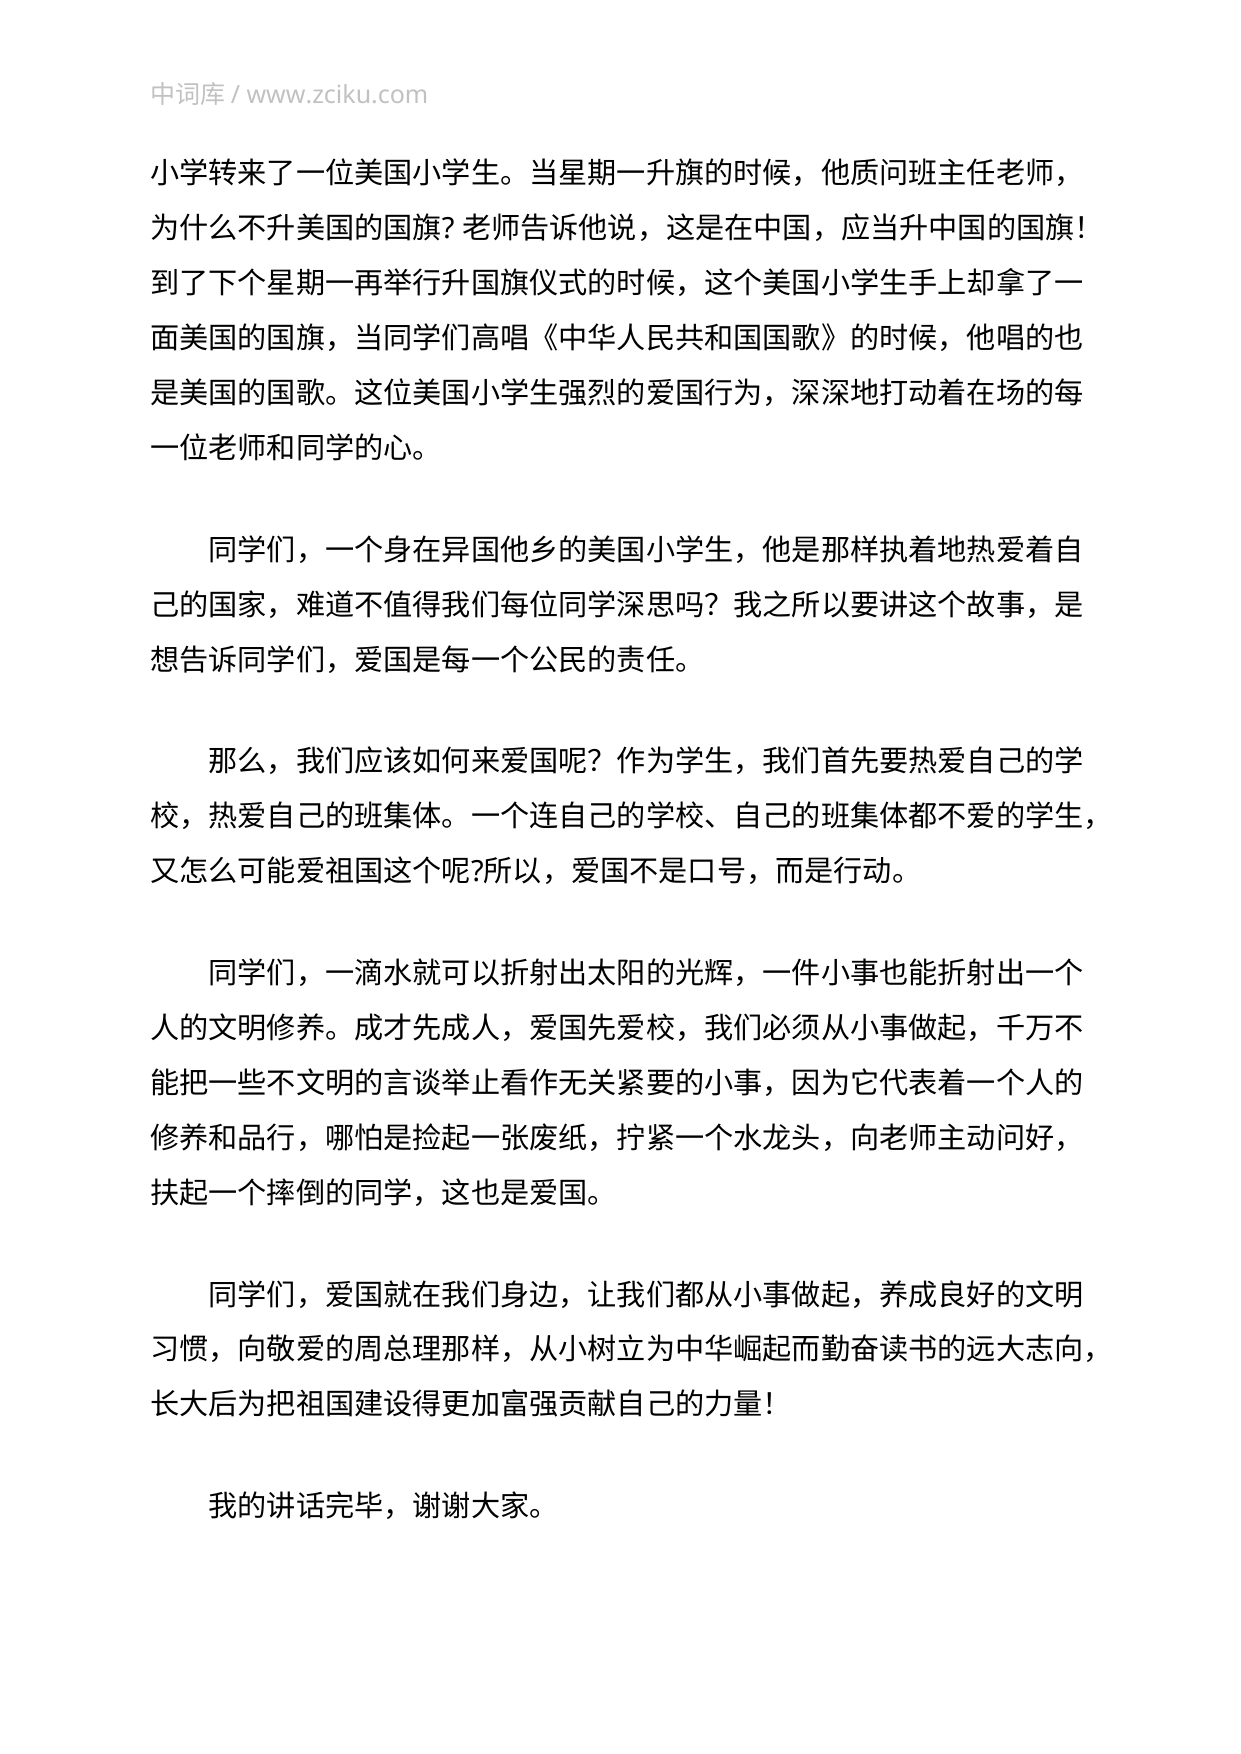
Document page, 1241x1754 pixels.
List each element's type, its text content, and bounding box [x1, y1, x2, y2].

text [150, 150, 1090, 467]
text 我的讲话完毕，谢谢大家。 [150, 1483, 1090, 1525]
text 同学们，一滴水就可以折射出太阳的光辉，一件小事也能折射出一个人的文明修养。成才先成人，爱国先爱校，我们必须从小事做起，千万不能把一些不文明的言谈举止看作无关紧要的小事，因为它代表着一个人的修养和品行，哪怕是捡起一张废纸，拧紧一个水龙头，向老师主动问好，扶起一个摔倒的同学，这也是爱国。 [150, 950, 1090, 1212]
text 同学们，一个身在异国他乡的美国小学生，他是那样执着地热爱着自己的国家，难道不值得我们每位同学深思吗？我之所以要讲这个故事，是想告诉同学们，爱国是每一个公民的责任。 [150, 526, 1090, 678]
text 同学们，爱国就在我们身边，让我们都从小事做起，养成良好的文明习惯，向敬爱的周总理那样，从小树立为中华崛起而勤奋读书的远大志向，长大后为把祖国建设得更加富强贡献自己的力量！ [150, 1271, 1090, 1423]
text 那么，我们应该如何来爱国呢？作为学生，我们首先要热爱自己的学校，热爱自己的班集体。一个连自己的学校、自己的班集体都不爱的学生，又怎么可能爱祖国这个呢?所以，爱国不是口号，而是行动。 [150, 738, 1090, 890]
